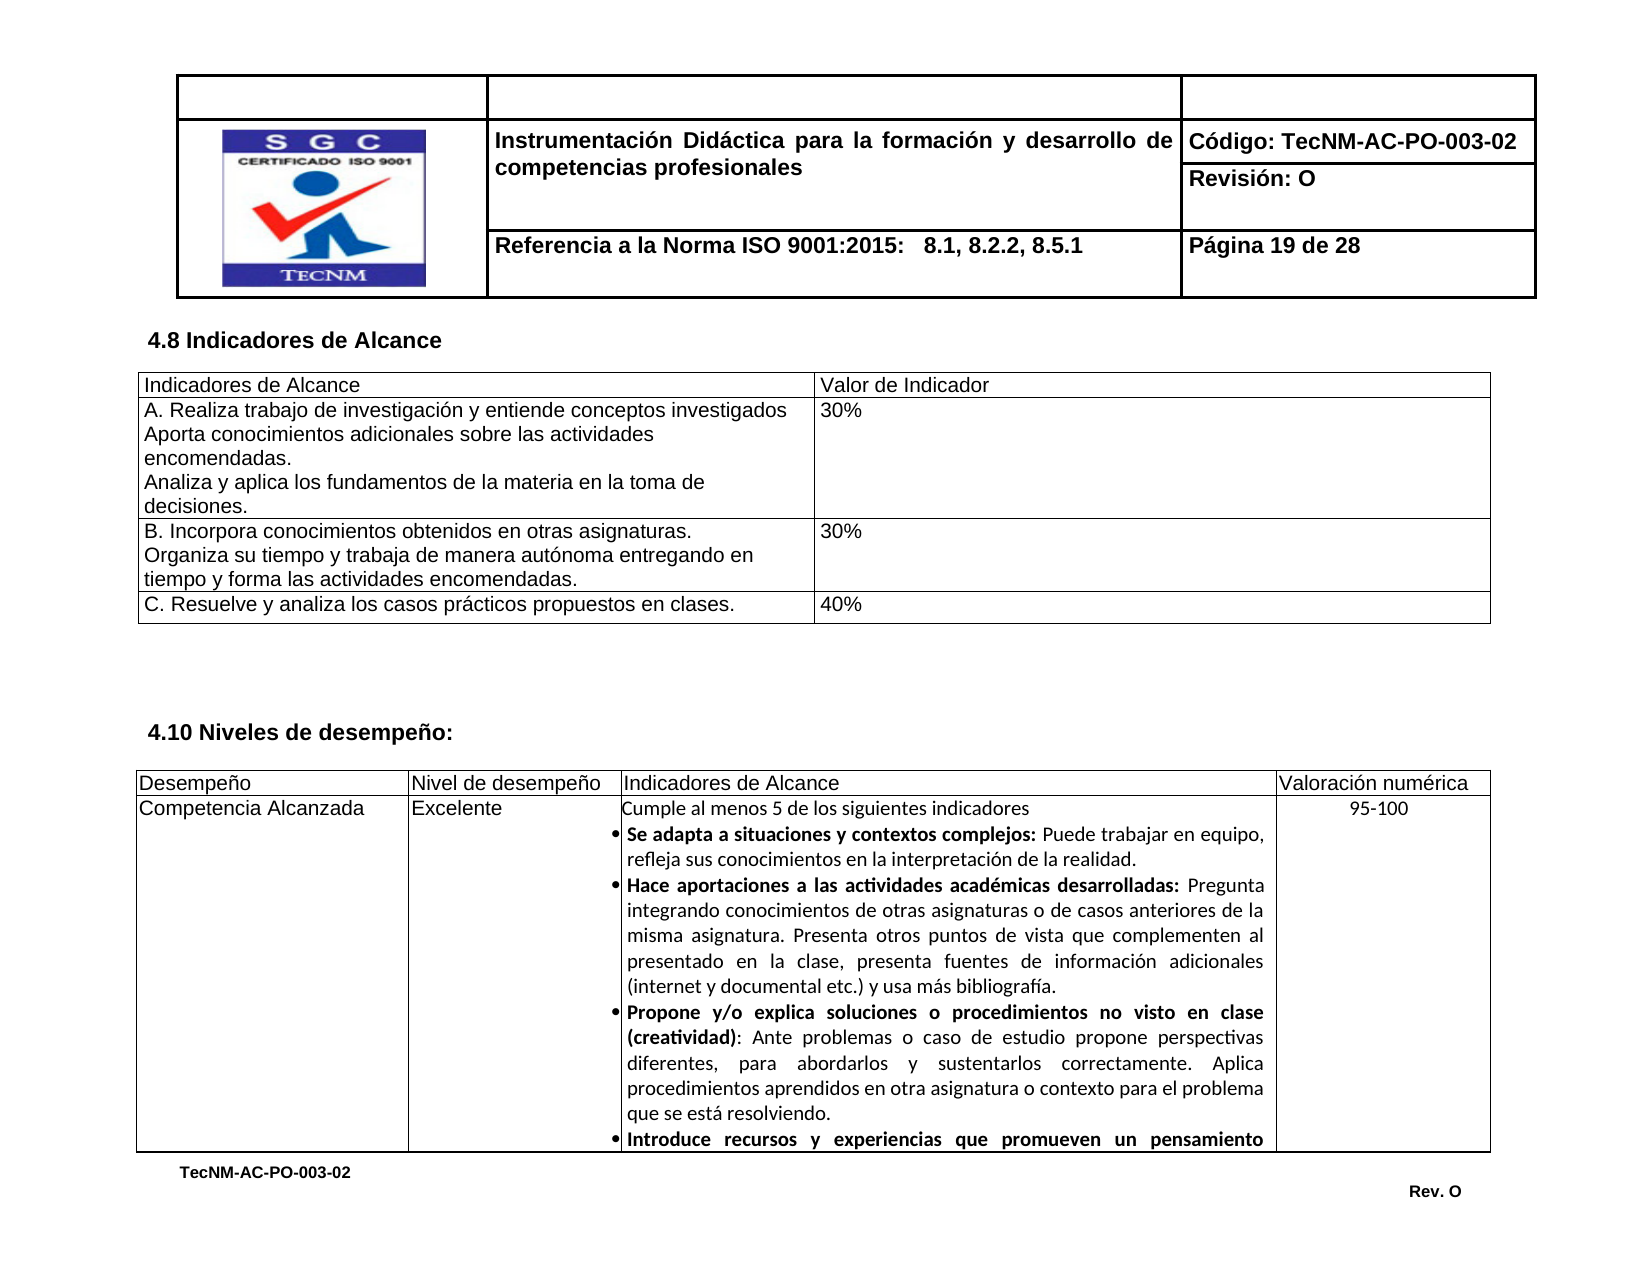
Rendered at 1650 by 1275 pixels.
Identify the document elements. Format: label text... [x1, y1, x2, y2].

table_header Nivel de desempeño [409, 771, 621, 794]
table_cell 30% [815, 398, 1490, 518]
table_cell Competencia Alcanzada [137, 796, 408, 1151]
table_header Desempeño [137, 771, 408, 794]
table_cell Excelente [409, 796, 621, 1151]
table_cell 40% [815, 592, 1490, 622]
table_cell B. Incorpora conocimientos obtenidos en otras asignaturas. Organiza su tiempo y trabaja de manera autónoma entregando en tiempo y forma las actividades encomendadas. [139, 519, 814, 591]
text 4.8 Indicadores de Alcance [148, 327, 1502, 353]
table_header Valor de Indicador [815, 373, 1490, 397]
table_header Valoración numérica [1277, 771, 1490, 794]
table_cell A. Realiza trabajo de investigación y entiende conceptos investigados Aporta conocimientos adicionales sobre las actividades encomendadas. Analiza y aplica los fundamentos de la materia en la toma de decisiones. [139, 398, 814, 518]
text 4.10 Niveles de desempeño: [148, 719, 1502, 746]
picture [222, 129, 426, 288]
table_header Indicadores de Alcance [622, 771, 1276, 794]
table_cell 30% [815, 519, 1490, 591]
table_cell C. Resuelve y analiza los casos prácticos propuestos en clases. [139, 592, 814, 622]
table_header Indicadores de Alcance [139, 373, 814, 397]
table_cell 95-100 [1277, 796, 1490, 1151]
